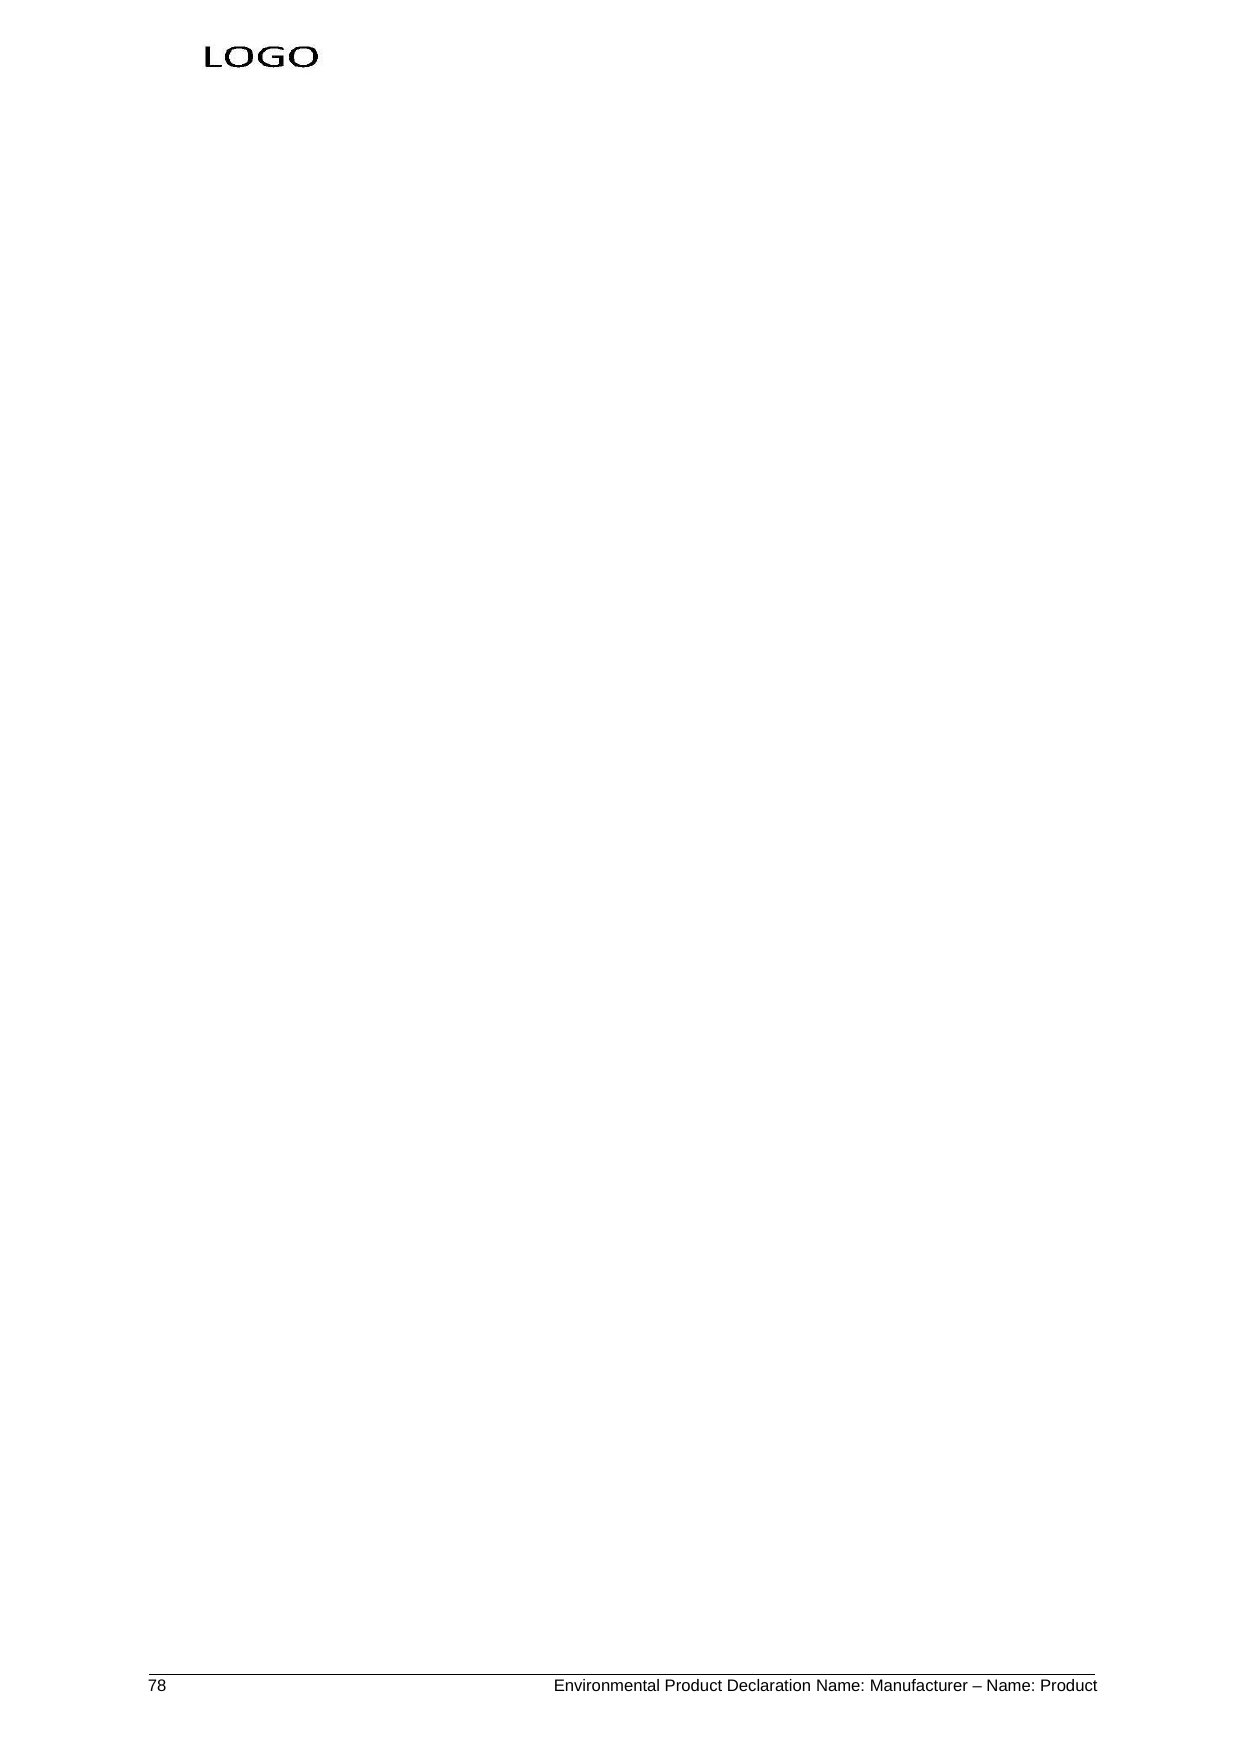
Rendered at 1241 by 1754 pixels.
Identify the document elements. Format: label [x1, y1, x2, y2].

picture [148, 13, 623, 102]
